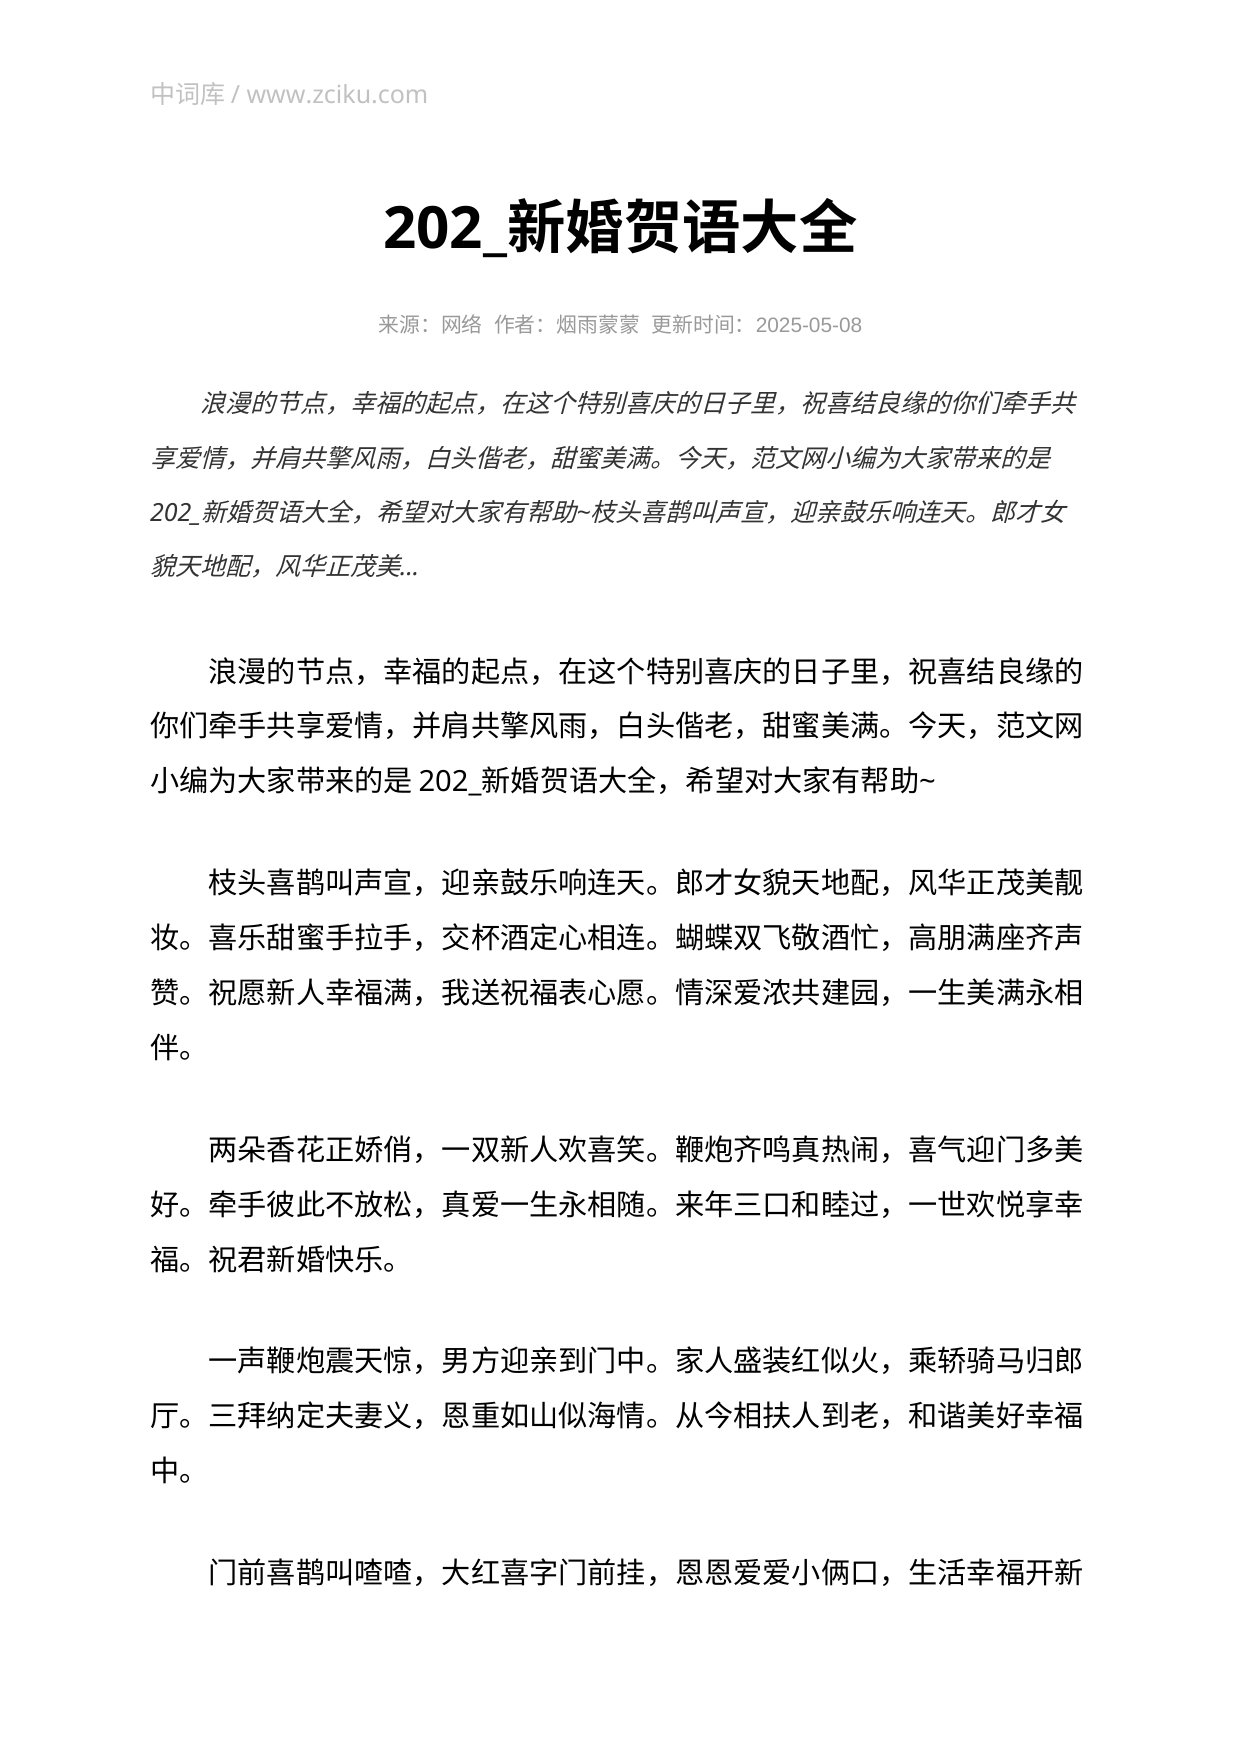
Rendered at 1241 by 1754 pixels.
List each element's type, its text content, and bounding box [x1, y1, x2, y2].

text 浪漫的节点，幸福的起点，在这个特别喜庆的日子里，祝喜结良缘的你们牵手共享爱情，并肩共擎风雨，白头偕老，甜蜜美满。今天，范文网小编为大家带来的是202_新婚贺语大全，希望对大家有帮助~枝头喜鹊叫声宣，迎亲鼓乐响连天。郎才女貌天地配，风华正茂美... [150, 384, 1090, 583]
text 一声鞭炮震天惊，男方迎亲到门中。家人盛装红似火，乘轿骑马归郎厅。三拜纳定夫妻义，恩重如山似海情。从今相扶人到老，和谐美好幸福中。 [150, 1338, 1090, 1490]
text 两朵香花正娇俏，一双新人欢喜笑。鞭炮齐鸣真热闹，喜气迎门多美好。牵手彼此不放松，真爱一生永相随。来年三口和睦过，一世欢悦享幸福。祝君新婚快乐。 [150, 1126, 1090, 1278]
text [150, 1549, 1090, 1592]
subtitle 202_新婚贺语大全 [150, 181, 1090, 266]
text 来源：网络 作者：烟雨蒙蒙 更新时间：2025-05-08 [150, 313, 1090, 337]
text 枝头喜鹊叫声宣，迎亲鼓乐响连天。郎才女貌天地配，风华正茂美靓妆。喜乐甜蜜手拉手，交杯酒定心相连。蝴蝶双飞敬酒忙，高朋满座齐声赞。祝愿新人幸福满，我送祝福表心愿。情深爱浓共建园，一生美满永相伴。 [150, 860, 1090, 1067]
text 浪漫的节点，幸福的起点，在这个特别喜庆的日子里，祝喜结良缘的你们牵手共享爱情，并肩共擎风雨，白头偕老，甜蜜美满。今天，范文网小编为大家带来的是202_新婚贺语大全，希望对大家有帮助~ [150, 648, 1090, 800]
